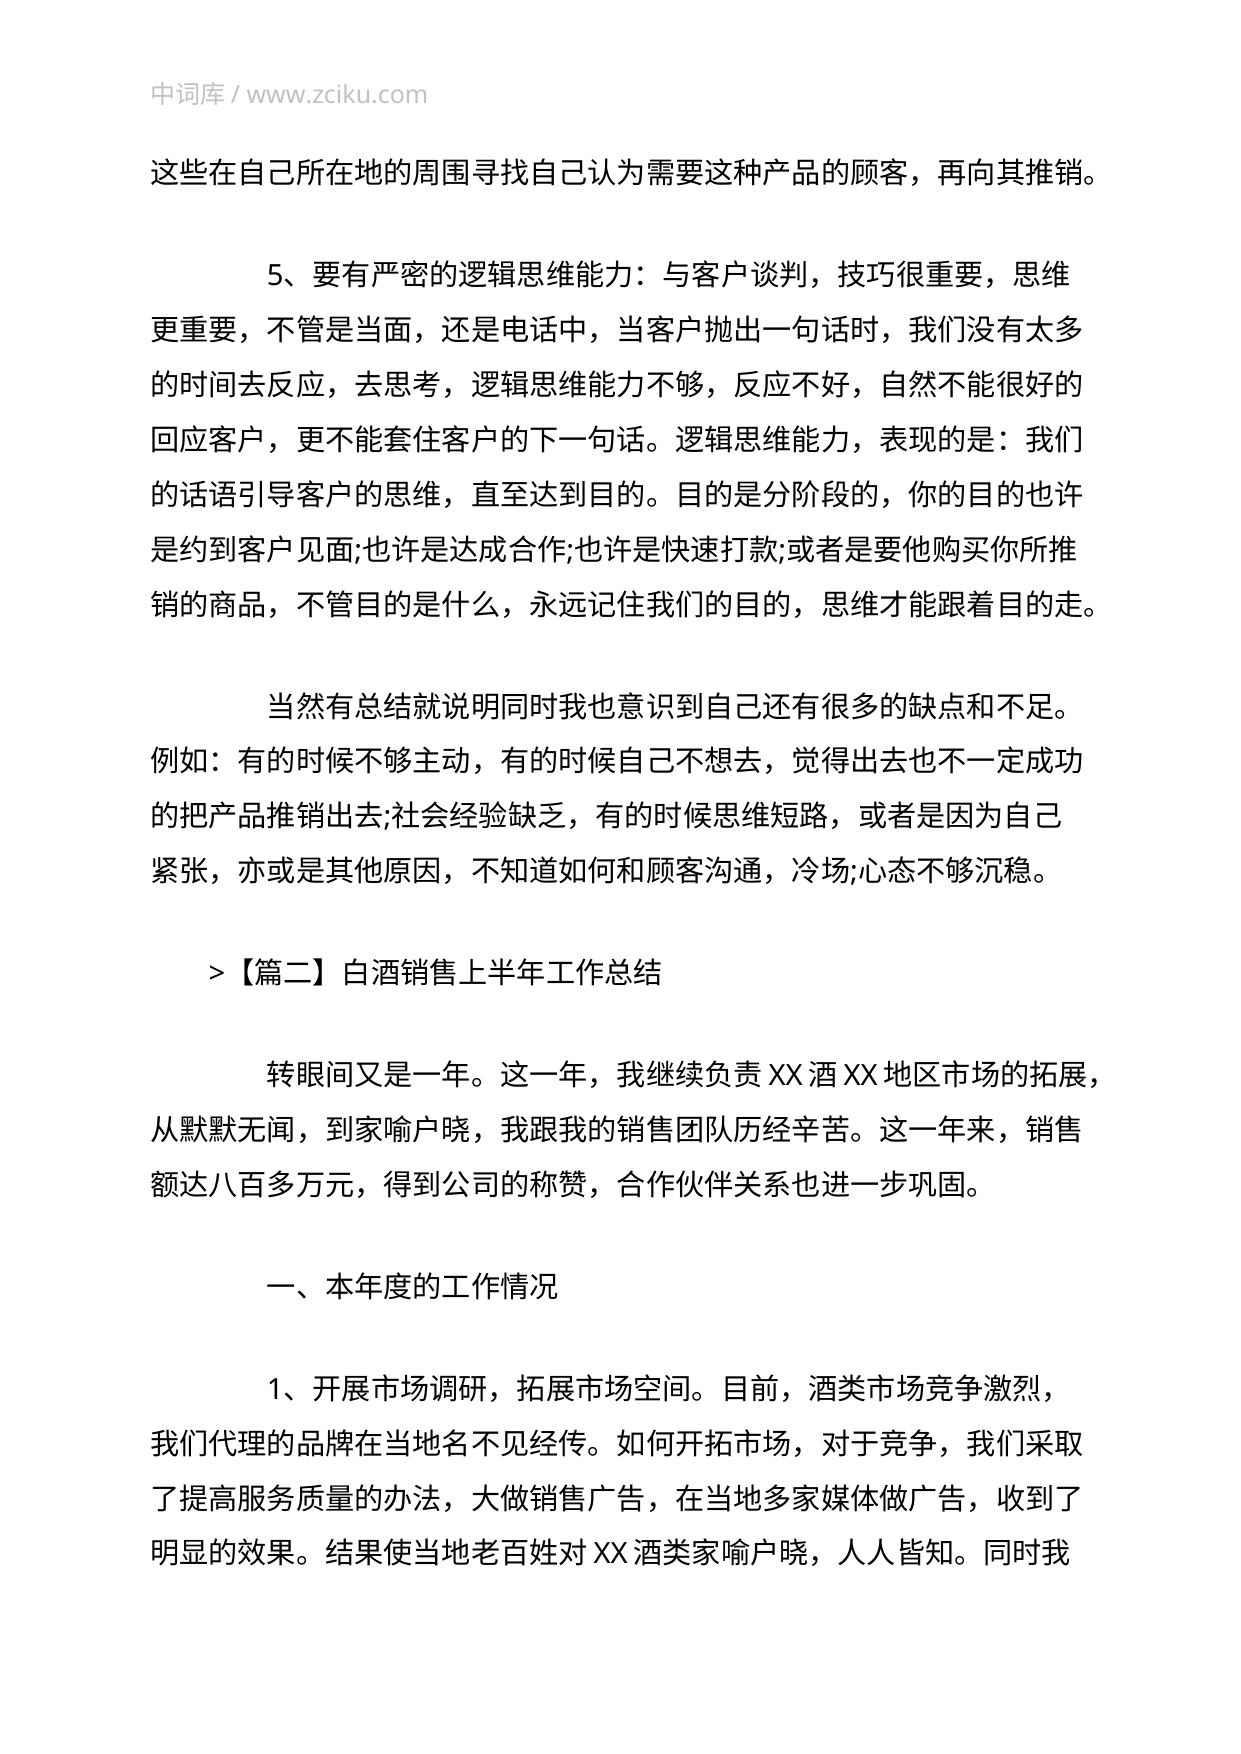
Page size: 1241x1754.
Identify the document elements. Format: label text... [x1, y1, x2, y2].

text >【篇二】白酒销售上半年工作总结 [150, 950, 1090, 992]
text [150, 1365, 1090, 1572]
text 当然有总结就说明同时我也意识到自己还有很多的缺点和不足。例如：有的时候不够主动，有的时候自己不想去，觉得出去也不一定成功的把产品推销出去;社会经验缺乏，有的时候思维短路，或者是因为自己紧张，亦或是其他原因，不知道如何和顾客沟通，冷场;心态不够沉稳。 [150, 683, 1090, 890]
text 5、要有严密的逻辑思维能力：与客户谈判，技巧很重要，思维更重要，不管是当面，还是电话中，当客户抛出一句话时，我们没有太多的时间去反应，去思考，逻辑思维能力不够，反应不好，自然不能很好的回应客户，更不能套住客户的下一句话。逻辑思维能力，表现的是：我们的话语引导客户的思维，直至达到目的。目的是分阶段的，你的目的也许是约到客户见面;也许是达成合作;也许是快速打款;或者是要他购买你所推销的商品，不管目的是什么，永远记住我们的目的，思维才能跟着目的走。 [150, 252, 1090, 624]
text 转眼间又是一年。这一年，我继续负责XX酒XX地区市场的拓展，从默默无闻，到家喻户晓，我跟我的销售团队历经辛苦。这一年来，销售额达八百多万元，得到公司的称赞，合作伙伴关系也进一步巩固。 [150, 1052, 1090, 1204]
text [150, 150, 1090, 192]
text 一、本年度的工作情况 [150, 1263, 1090, 1306]
